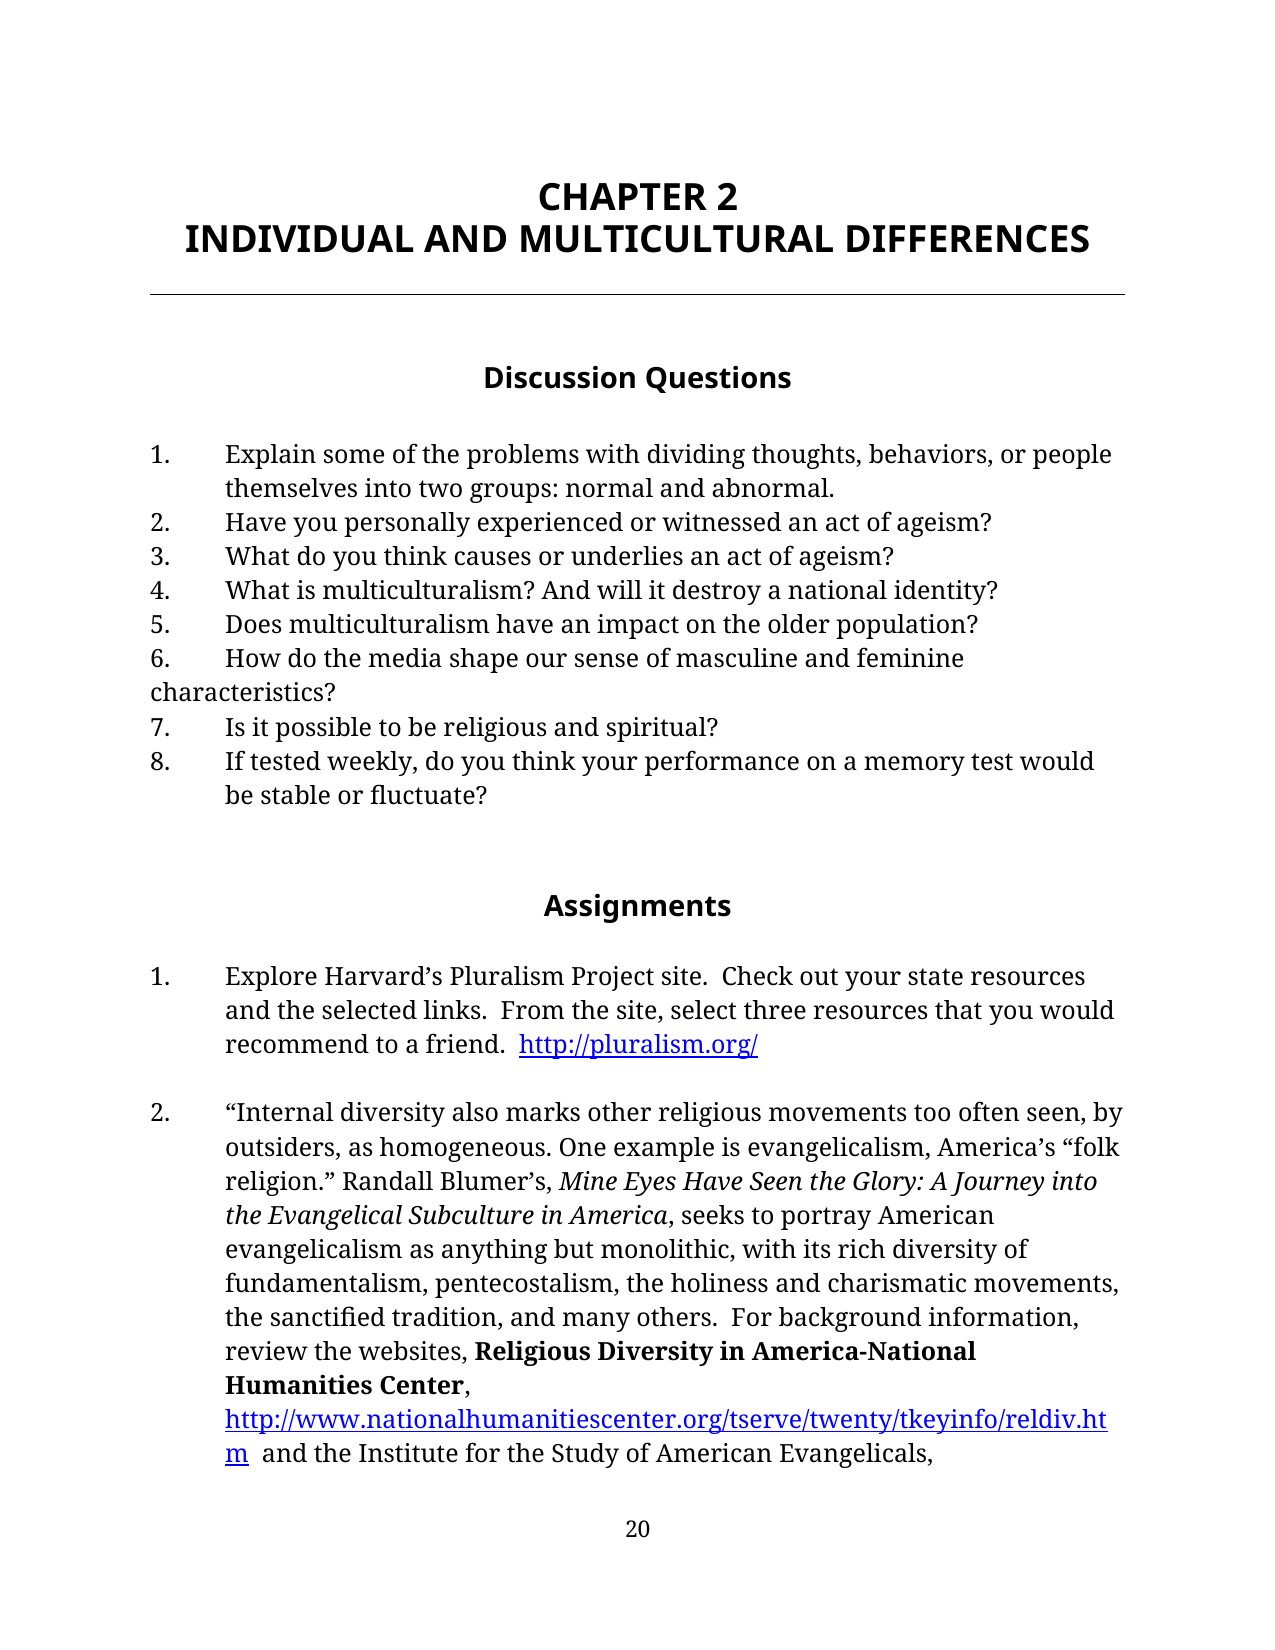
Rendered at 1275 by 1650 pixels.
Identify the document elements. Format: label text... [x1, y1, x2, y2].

list Is it possible to be religious and spiritual? [150, 709, 1125, 743]
text Discussion Questions [150, 357, 1125, 397]
text Assignments [150, 885, 1125, 925]
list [150, 1095, 1125, 1470]
list If tested weekly, do you think your performance on a memory test would be stable or fluctuate? [150, 743, 1125, 811]
list Explain some of the problems with dividing thoughts, behaviors, or people themselves into two groups: normal and abnormal. [150, 437, 1125, 505]
list What do you think causes or underlies an act of ageism? [150, 539, 1125, 573]
text CHAPTER 2 [150, 177, 1125, 219]
list What is multiculturalism? And will it destroy a national identity? [150, 573, 1125, 607]
list Does multiculturalism have an impact on the older population? [150, 607, 1125, 641]
list Explore Harvard’s Pluralism Project site. Check out your state resources and the selected links. From the site, select three resources that you would recommend to a friend. http://pluralism.org/ [150, 959, 1125, 1061]
text INDIVIDUAL AND MULTICULTURAL DIFFERENCES [150, 219, 1125, 260]
list How do the media shape our sense of masculine and feminine characteristics? [150, 641, 1125, 709]
list Have you personally experienced or witnessed an act of ageism? [150, 505, 1125, 539]
